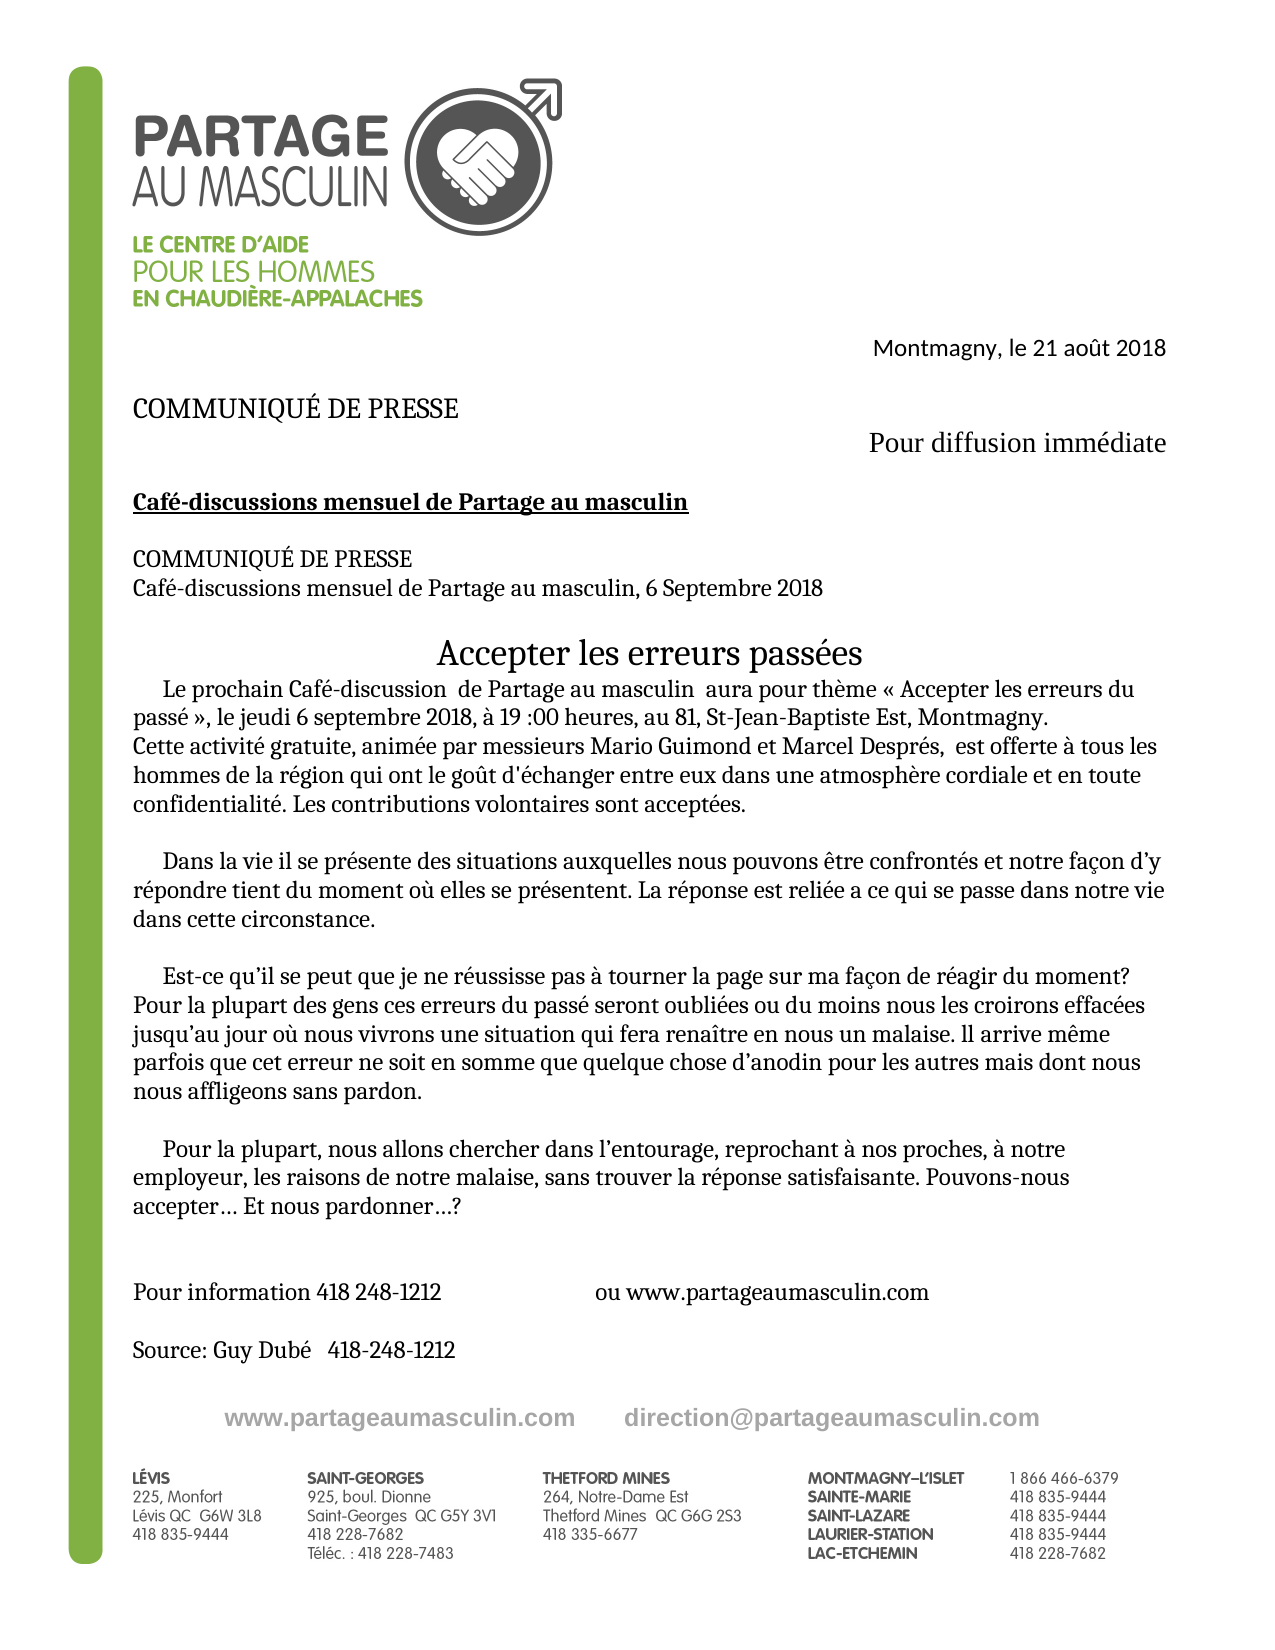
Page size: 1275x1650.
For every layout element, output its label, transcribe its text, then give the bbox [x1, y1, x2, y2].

text Pour la plupart, nous allons chercher dans l’entourage, reprochant à nos proches, à notre employeur, les raisons de notre malaise, sans trouver la réponse satisfaisante. Pouvons-nous accepter… Et nous pardonner…? [133, 1134, 1167, 1221]
text COMMUNIQUÉ DE PRESSE [133, 545, 1167, 574]
text Dans la vie il se présente des situations auxquelles nous pouvons être confrontés et notre façon d’y répondre tient du moment où elles se présentent. La réponse est reliée a ce qui se passe dans notre vie dans cette circonstance. [133, 847, 1167, 933]
text Le prochain Café-discussion de Partage au masculin aura pour thème « Accepter les erreurs du passé », le jeudi 6 septembre 2018, à 19 :00 heures, au 81, St-Jean-Baptiste Est, Montmagny. [133, 674, 1167, 732]
picture [12, 9, 1275, 1650]
text Café-discussions mensuel de Partage au masculin, 6 Septembre 2018 [133, 574, 1167, 603]
text Source: Guy Dubé 418-248-1212 [133, 1336, 1167, 1364]
subtitle Pour diffusion immédiate [133, 425, 1167, 459]
text Montmagny, le 21 août 2018 [133, 332, 1167, 363]
text Café-discussions mensuel de Partage au masculin [133, 488, 1167, 516]
text Accepter les erreurs passées [133, 631, 1167, 674]
text Pour information 418 248-1212 ou www.partageaumasculin.com [133, 1278, 1167, 1307]
text Cette activité gratuite, animée par messieurs Mario Guimond et Marcel Després, est offerte à tous les hommes de la région qui ont le goût d'échanger entre eux dans une atmosphère cordiale et en toute confidentialité. Les contributions volontaires sont acceptées. [133, 732, 1167, 818]
text COMMUNIQUÉ DE PRESSE [133, 392, 1167, 425]
text Est-ce qu’il se peut que je ne réussisse pas à tourner la page sur ma façon de réagir du moment? Pour la plupart des gens ces erreurs du passé seront oubliées ou du moins nous les croirons effacées jusqu’au jour où nous vivrons une situation qui fera renaître en nous un malaise. ll arrive même parfois que cet erreur ne soit en somme que quelque chose d’anodin pour les autres mais dont nous nous affligeons sans pardon. [133, 962, 1167, 1106]
